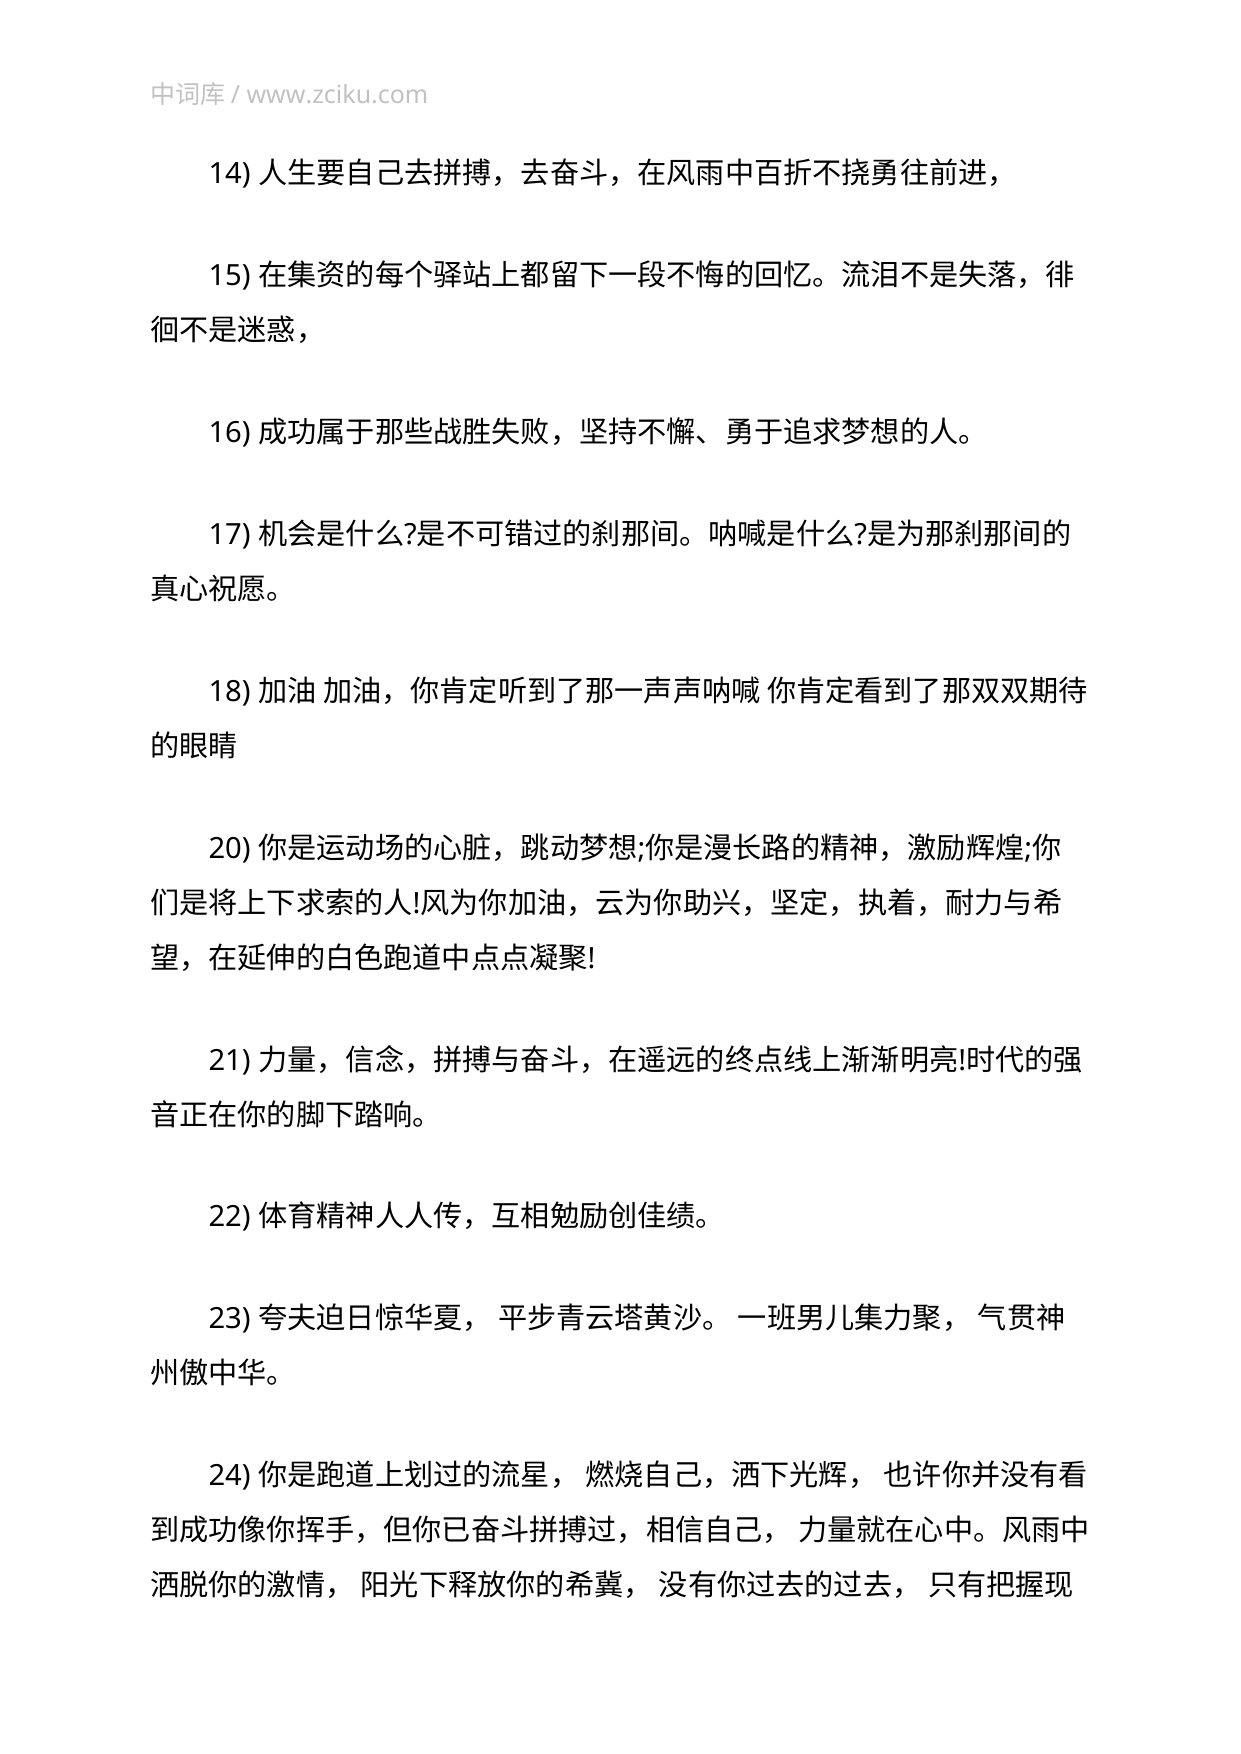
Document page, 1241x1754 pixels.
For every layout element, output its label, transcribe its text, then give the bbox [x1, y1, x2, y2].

text 14) 人生要自己去拼搏，去奋斗，在风雨中百折不挠勇往前进， [150, 150, 1090, 192]
text 18) 加油 加油，你肯定听到了那一声声呐喊 你肯定看到了那双双期待的眼睛 [150, 667, 1090, 765]
text 15) 在集资的每个驿站上都留下一段不悔的回忆。流泪不是失落，徘徊不是迷惑， [150, 252, 1090, 349]
text 17) 机会是什么?是不可错过的刹那间。呐喊是什么?是为那刹那间的真心祝愿。 [150, 511, 1090, 608]
text 22) 体育精神人人传，互相勉励创佳绩。 [150, 1193, 1090, 1235]
text 23) 夸夫迫日惊华夏， 平步青云塔黄沙。 一班男儿集力聚， 气贯神州傲中华。 [150, 1295, 1090, 1392]
text 21) 力量，信念，拼搏与奋斗，在遥远的终点线上渐渐明亮!时代的强音正在你的脚下踏响。 [150, 1036, 1090, 1133]
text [150, 1452, 1090, 1604]
text 16) 成功属于那些战胜失败，坚持不懈、勇于追求梦想的人。 [150, 409, 1090, 451]
text 20) 你是运动场的心脏，跳动梦想;你是漫长路的精神，激励辉煌;你们是将上下求索的人!风为你加油，云为你助兴，坚定，执着，耐力与希望，在延伸的白色跑道中点点凝聚! [150, 824, 1090, 977]
